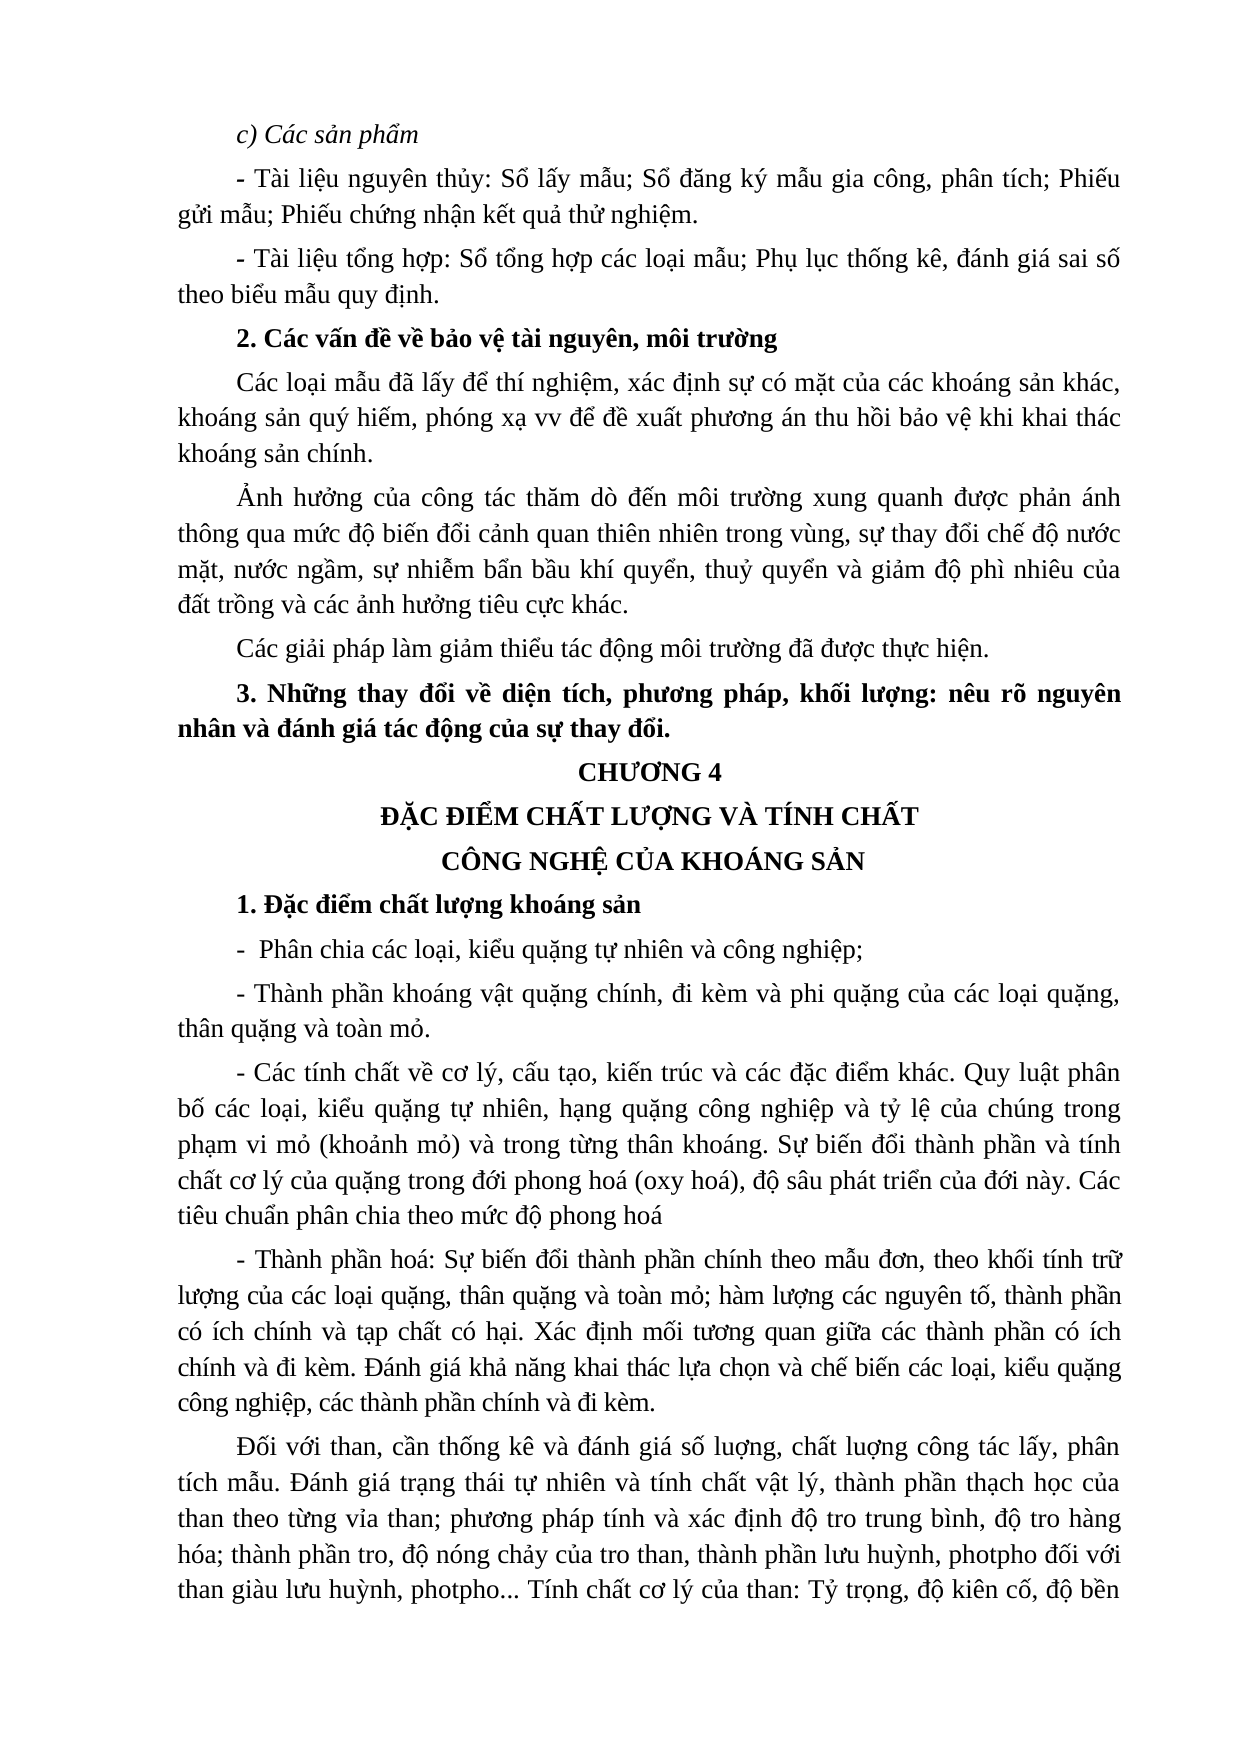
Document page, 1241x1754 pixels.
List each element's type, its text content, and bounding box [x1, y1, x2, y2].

text Các giải pháp làm giảm thiểu tác động môi trường đã được thực hiện. [177, 633, 1122, 664]
text - Các tính chất về cơ lý, cấu tạo, kiến trúc và các đặc điểm khác. Quy luật phân bố các loại, kiểu quặng tự nhiên, hạng quặng công nghiệp và tỷ lệ của chúng trong phạm vi mỏ (khoảnh mỏ) và trong từng thân khoáng. Sự biến đổi thành phần và tính chất cơ lý của quặng trong đới phong hoá (oxy hoá), độ sâu phát triển của đới này. Các tiêu chuẩn phân chia theo mức độ phong hoá [177, 1057, 1122, 1231]
text 2. Các vấn đề về bảo vệ tài nguyên, môi trường [177, 322, 1122, 353]
text - Thành phần khoáng vật quặng chính, đi kèm và phi quặng của các loại quặng, thân quặng và toàn mỏ. [177, 977, 1122, 1044]
text c) Các sản phẩm [177, 118, 1122, 149]
text 3. Những thay đổi về diện tích, phương pháp, khối lượng: nêu rõ nguyên nhân và đánh giá tác động của sự thay đổi. [177, 677, 1122, 743]
text ĐẶC ĐIỂM CHẤT LƯỢNG VÀ TÍNH CHẤT [177, 801, 1122, 832]
text 1. Đặc điểm chất lượng khoáng sản [177, 889, 1122, 920]
text CÔNG NGHỆ CỦA KHOÁNG SẢN [177, 844, 1122, 876]
text - Tài liệu nguyên thủy: Sổ lấy mẫu; Sổ đăng ký mẫu gia công, phân tích; Phiếu gửi mẫu; Phiếu chứng nhận kết quả thử nghiệm. [177, 162, 1122, 229]
text Các loại mẫu đã lấy để thí nghiệm, xác định sự có mặt của các khoáng sản khác, khoáng sản quý hiếm, phóng xạ vv để đề xuất phương án thu hồi bảo vệ khi khai thác khoáng sản chính. [177, 366, 1122, 468]
text - Tài liệu tổng hợp: Sổ tổng hợp các loại mẫu; Phụ lục thống kê, đánh giá sai số theo biểu mẫu quy định. [177, 242, 1122, 309]
text - Phân chia các loại, kiểu quặng tự nhiên và công nghiệp; [177, 933, 1122, 964]
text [177, 1431, 1122, 1604]
text CHƯƠNG 4 [177, 756, 1122, 788]
text - Thành phần hoá: Sự biến đổi thành phần chính theo mẫu đơn, theo khối tính trữ lượng của các loại quặng, thân quặng và toàn mỏ; hàm lượng các nguyên tố, thành phần có ích chính và tạp chất có hại. Xác định mối tương quan giữa các thành phần có ích chính và đi kèm. Đánh giá khả năng khai thác lựa chọn và chế biến các loại, kiểu quặng công nghiệp, các thành phần chính và đi kèm. [177, 1243, 1122, 1418]
text Ảnh hưởng của công tác thăm dò đến môi trường xung quanh được phản ánh thông qua mức độ biến đổi cảnh quan thiên nhiên trong vùng, sự thay đổi chế độ nước mặt, nước ngầm, sự nhiễm bẩn bầu khí quyển, thuỷ quyển và giảm độ phì nhiêu của đất trồng và các ảnh hưởng tiêu cực khác. [177, 481, 1122, 620]
